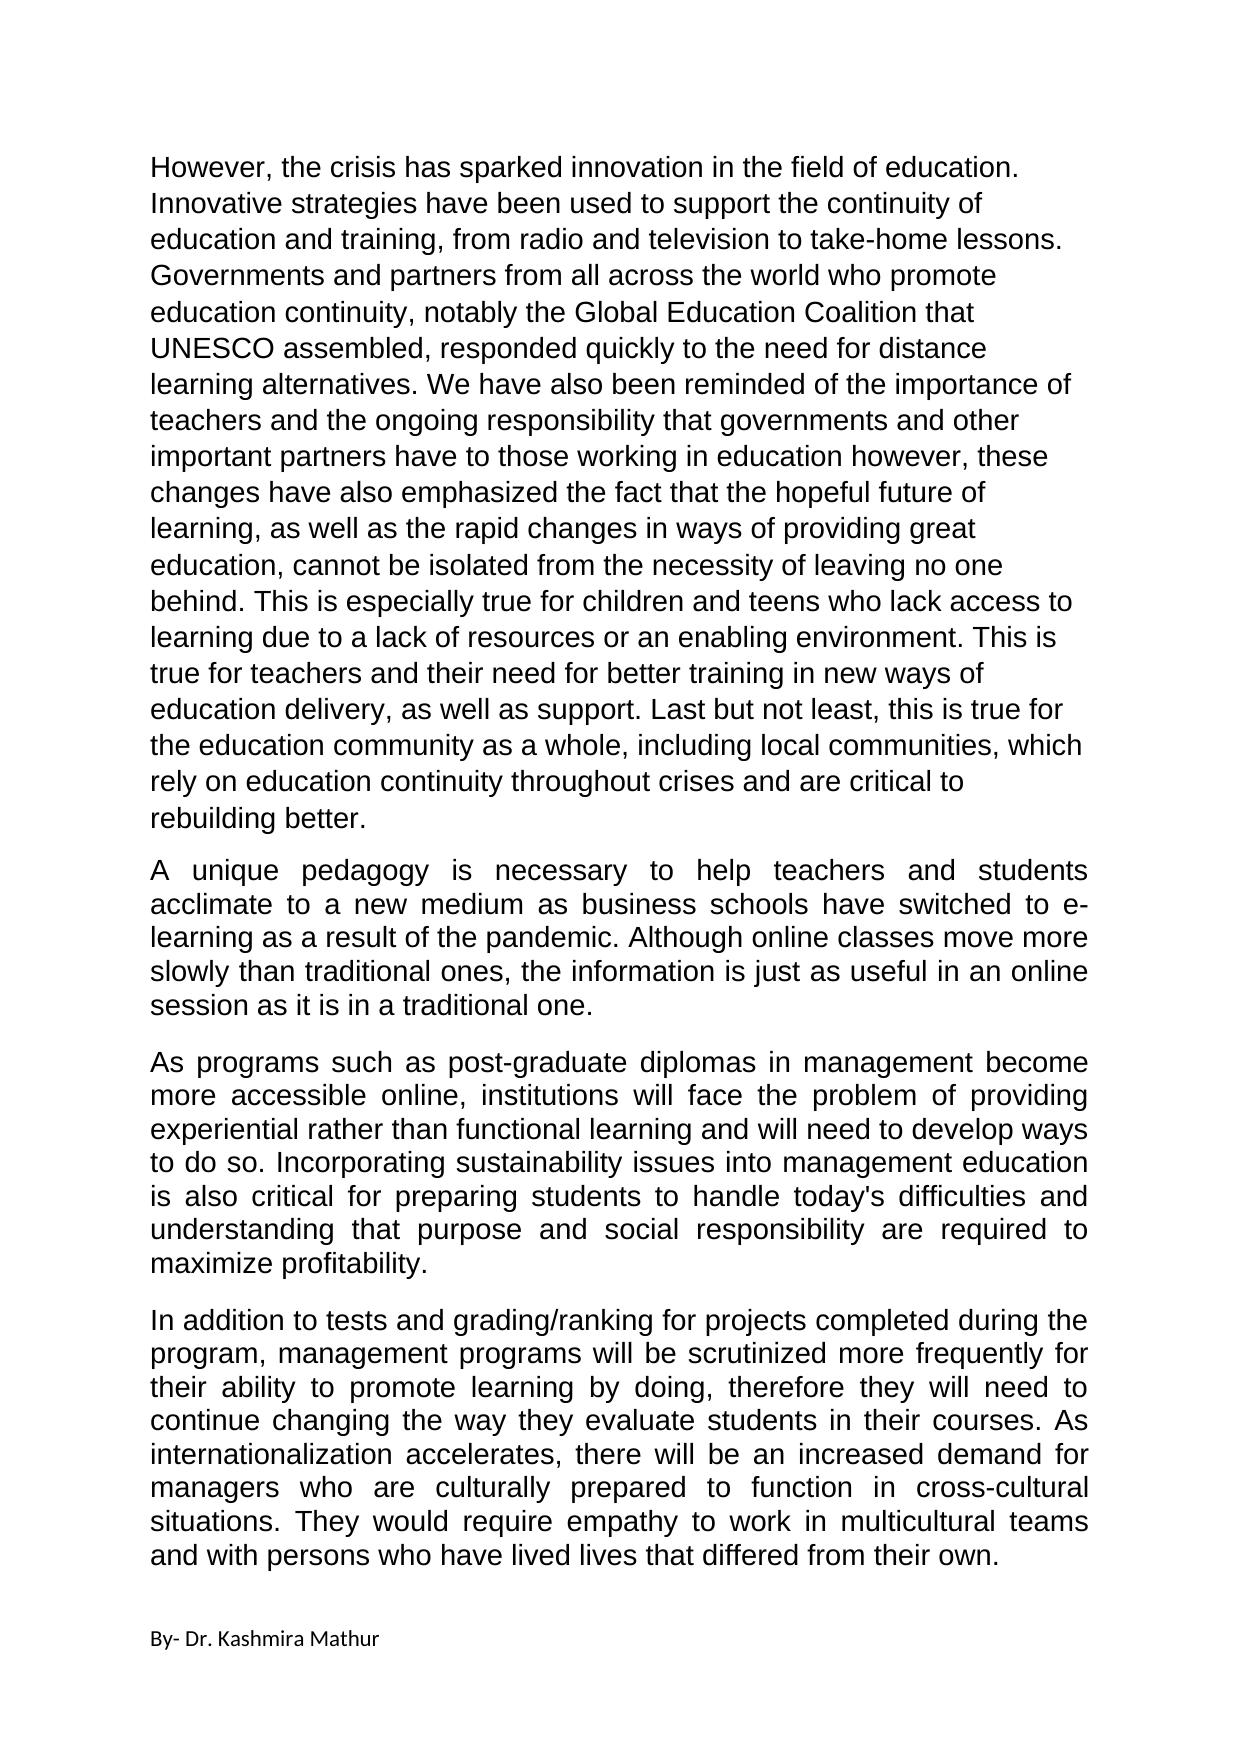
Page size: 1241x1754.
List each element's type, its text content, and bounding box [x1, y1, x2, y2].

text In addition to tests and grading/ranking for projects completed during the program, management programs will be scrutinized more frequently for their ability to promote learning by doing, therefore they will need to continue changing the way they evaluate students in their courses. As internationalization accelerates, there will be an increased demand for managers who are culturally prepared to function in cross-cultural situations. They would require empathy to work in multicultural teams and with persons who have lived lives that differed from their own. [150, 1303, 1090, 1571]
text As programs such as post-graduate diplomas in management become more accessible online, institutions will face the problem of providing experiential rather than functional learning and will need to develop ways to do so. Incorporating sustainability issues into management education is also critical for preparing students to handle today's difficulties and understanding that purpose and social responsibility are required to maximize profitability. [150, 1044, 1090, 1279]
text A unique pedagogy is necessary to help teachers and students acclimate to a new medium as business schools have switched to e-learning as a result of the pandemic. Although online classes move more slowly than traditional ones, the information is just as useful in an online session as it is in a traditional one. [150, 853, 1090, 1021]
text However, the crisis has sparked innovation in the field of education. Innovative strategies have been used to support the continuity of education and training, from radio and television to take-home lessons. Governments and partners from all across the world who promote education continuity, notably the Global Education Coalition that UNESCO assembled, responded quickly to the need for distance learning alternatives. We have also been reminded of the importance of teachers and the ongoing responsibility that governments and other important partners have to those working in education however, these changes have also emphasized the fact that the hopeful future of learning, as well as the rapid changes in ways of providing great education, cannot be isolated from the necessity of leaving no one behind. This is especially true for children and teens who lack access to learning due to a lack of resources or an enabling environment. This is true for teachers and their need for better training in new ways of education delivery, as well as support. Last but not least, this is true for the education community as a whole, including local communities, which rely on education continuity throughout crises and are critical to rebuilding better. [150, 150, 1090, 834]
